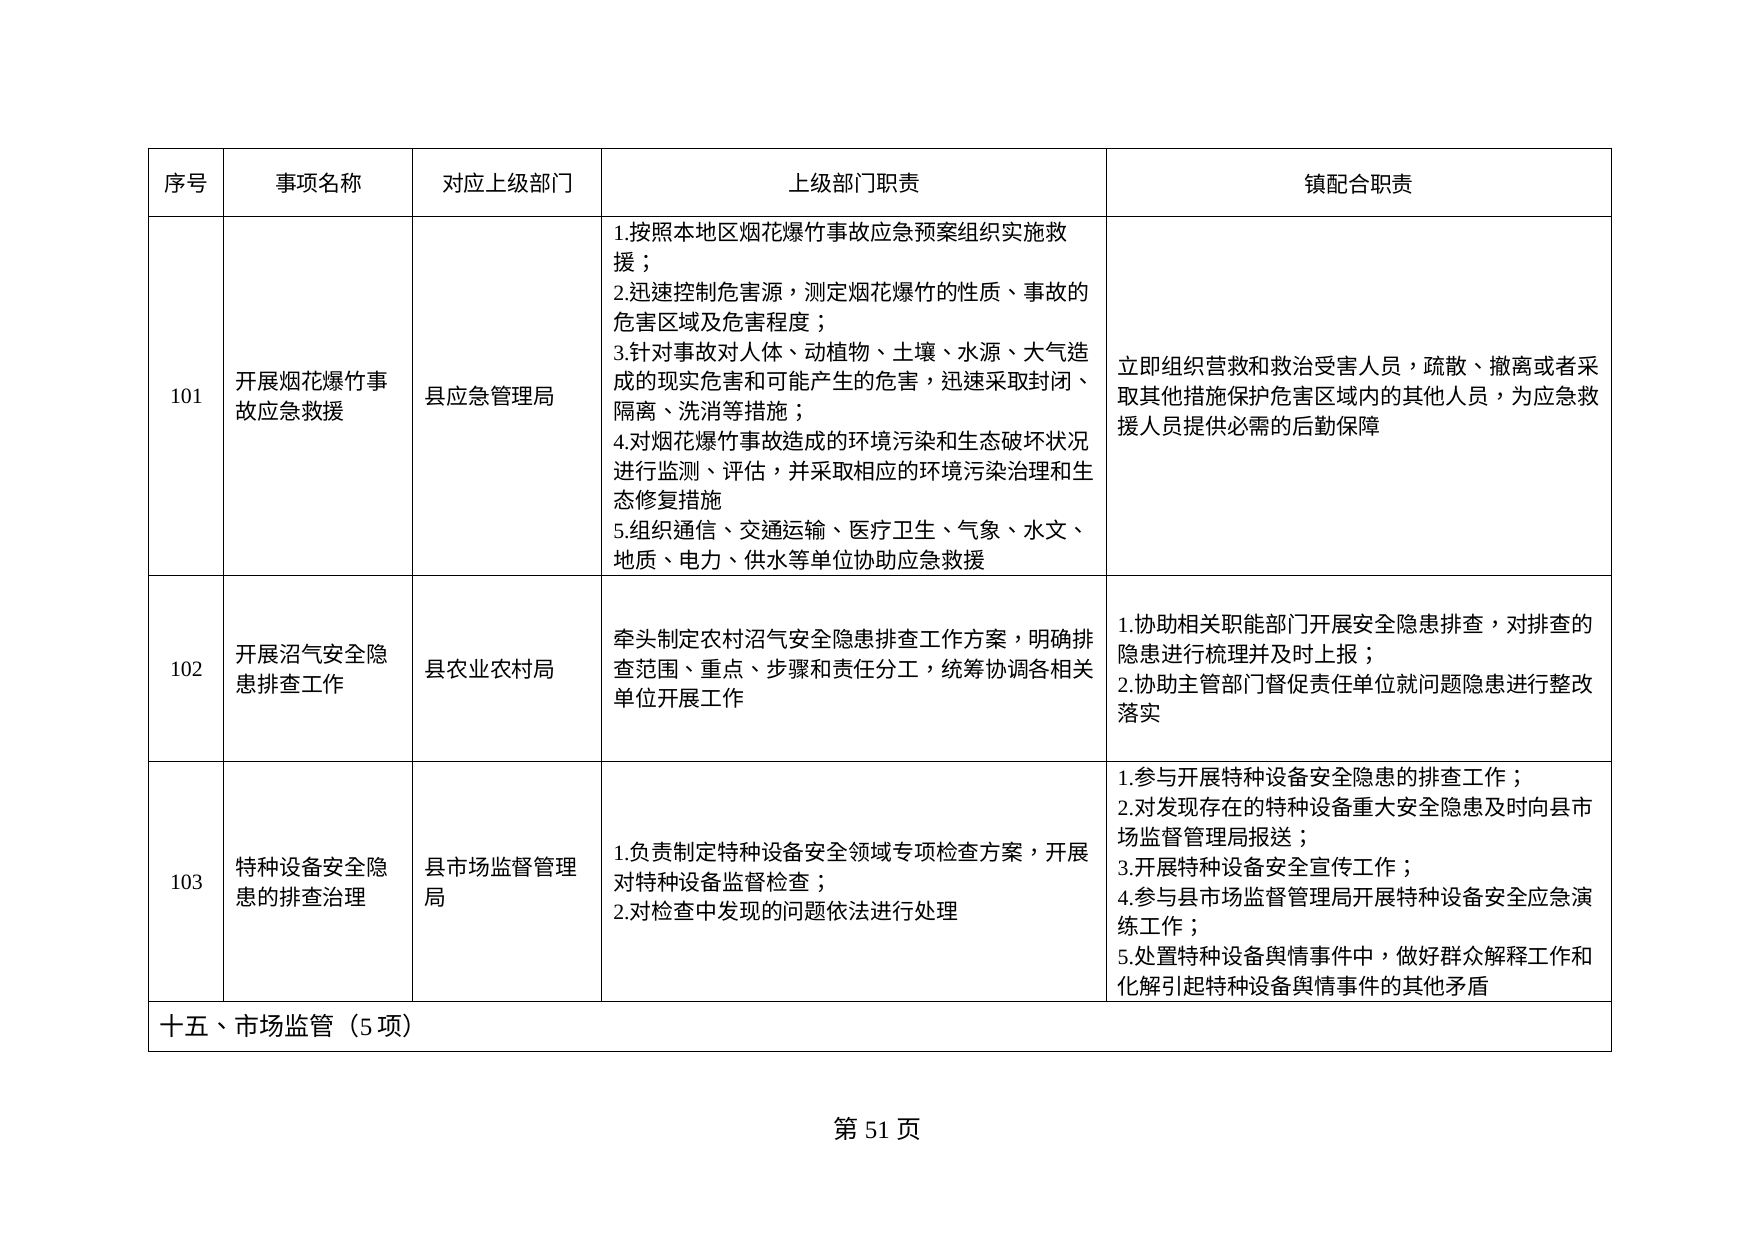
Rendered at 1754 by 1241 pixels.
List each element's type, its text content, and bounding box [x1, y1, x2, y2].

table_cell 1.协助相关职能部门开展安全隐患排查，对排查的隐患进行梳理并及时上报； 2.协助主管部门督促责任单位就问题隐患进行整改落实 [1107, 576, 1611, 761]
table_cell 立即组织营救和救治受害人员，疏散、撤离或者采取其他措施保护危害区域内的其他人员，为应急救援人员提供必需的后勤保障 [1107, 217, 1611, 575]
table_header 对应上级部门 [413, 149, 601, 216]
table_cell 牵头制定农村沼气安全隐患排查工作方案，明确排查范围、重点、步骤和责任分工，统筹协调各相关单位开展工作 [602, 576, 1106, 761]
table_header 序号 [149, 149, 223, 216]
table_cell 特种设备安全隐患的排查治理 [224, 762, 412, 1001]
table_cell 开展烟花爆竹事故应急救援 [224, 217, 412, 575]
table_cell 县农业农村局 [413, 576, 601, 761]
table_cell 十五、市场监管（5项） [149, 1002, 1611, 1051]
table_cell 102 [149, 576, 223, 761]
table_header 上级部门职责 [602, 149, 1106, 216]
table_cell 开展沼气安全隐患排查工作 [224, 576, 412, 761]
table_header 镇配合职责 [1107, 149, 1611, 216]
table_cell 1.按照本地区烟花爆竹事故应急预案组织实施救援； 2.迅速控制危害源，测定烟花爆竹的性质、事故的危害区域及危害程度； 3.针对事故对人体、动植物、土壤、水源、大气造成的现实危害和可能产生的危害，迅速采取封闭、隔离、洗消等措施； 4.对烟花爆竹事故造成的环境污染和生态破坏状况进行监测、评估，并采取相应的环境污染治理和生态修复措施 5.组织通信、交通运输、医疗卫生、气象、水文、地质、电力、供水等单位协助应急救援 [602, 217, 1106, 575]
table_cell 1.参与开展特种设备安全隐患的排查工作； 2.对发现存在的特种设备重大安全隐患及时向县市场监督管理局报送； 3.开展特种设备安全宣传工作； 4.参与县市场监督管理局开展特种设备安全应急演练工作； 5.处置特种设备舆情事件中，做好群众解释工作和化解引起特种设备舆情事件的其他矛盾 [1107, 762, 1611, 1001]
table_cell 101 [149, 217, 223, 575]
table_cell 103 [149, 762, 223, 1001]
table_cell 县市场监督管理局 [413, 762, 601, 1001]
table_cell 县应急管理局 [413, 217, 601, 575]
table_header 事项名称 [224, 149, 412, 216]
table_cell 1.负责制定特种设备安全领域专项检查方案，开展对特种设备监督检查； 2.对检查中发现的问题依法进行处理 [602, 762, 1106, 1001]
